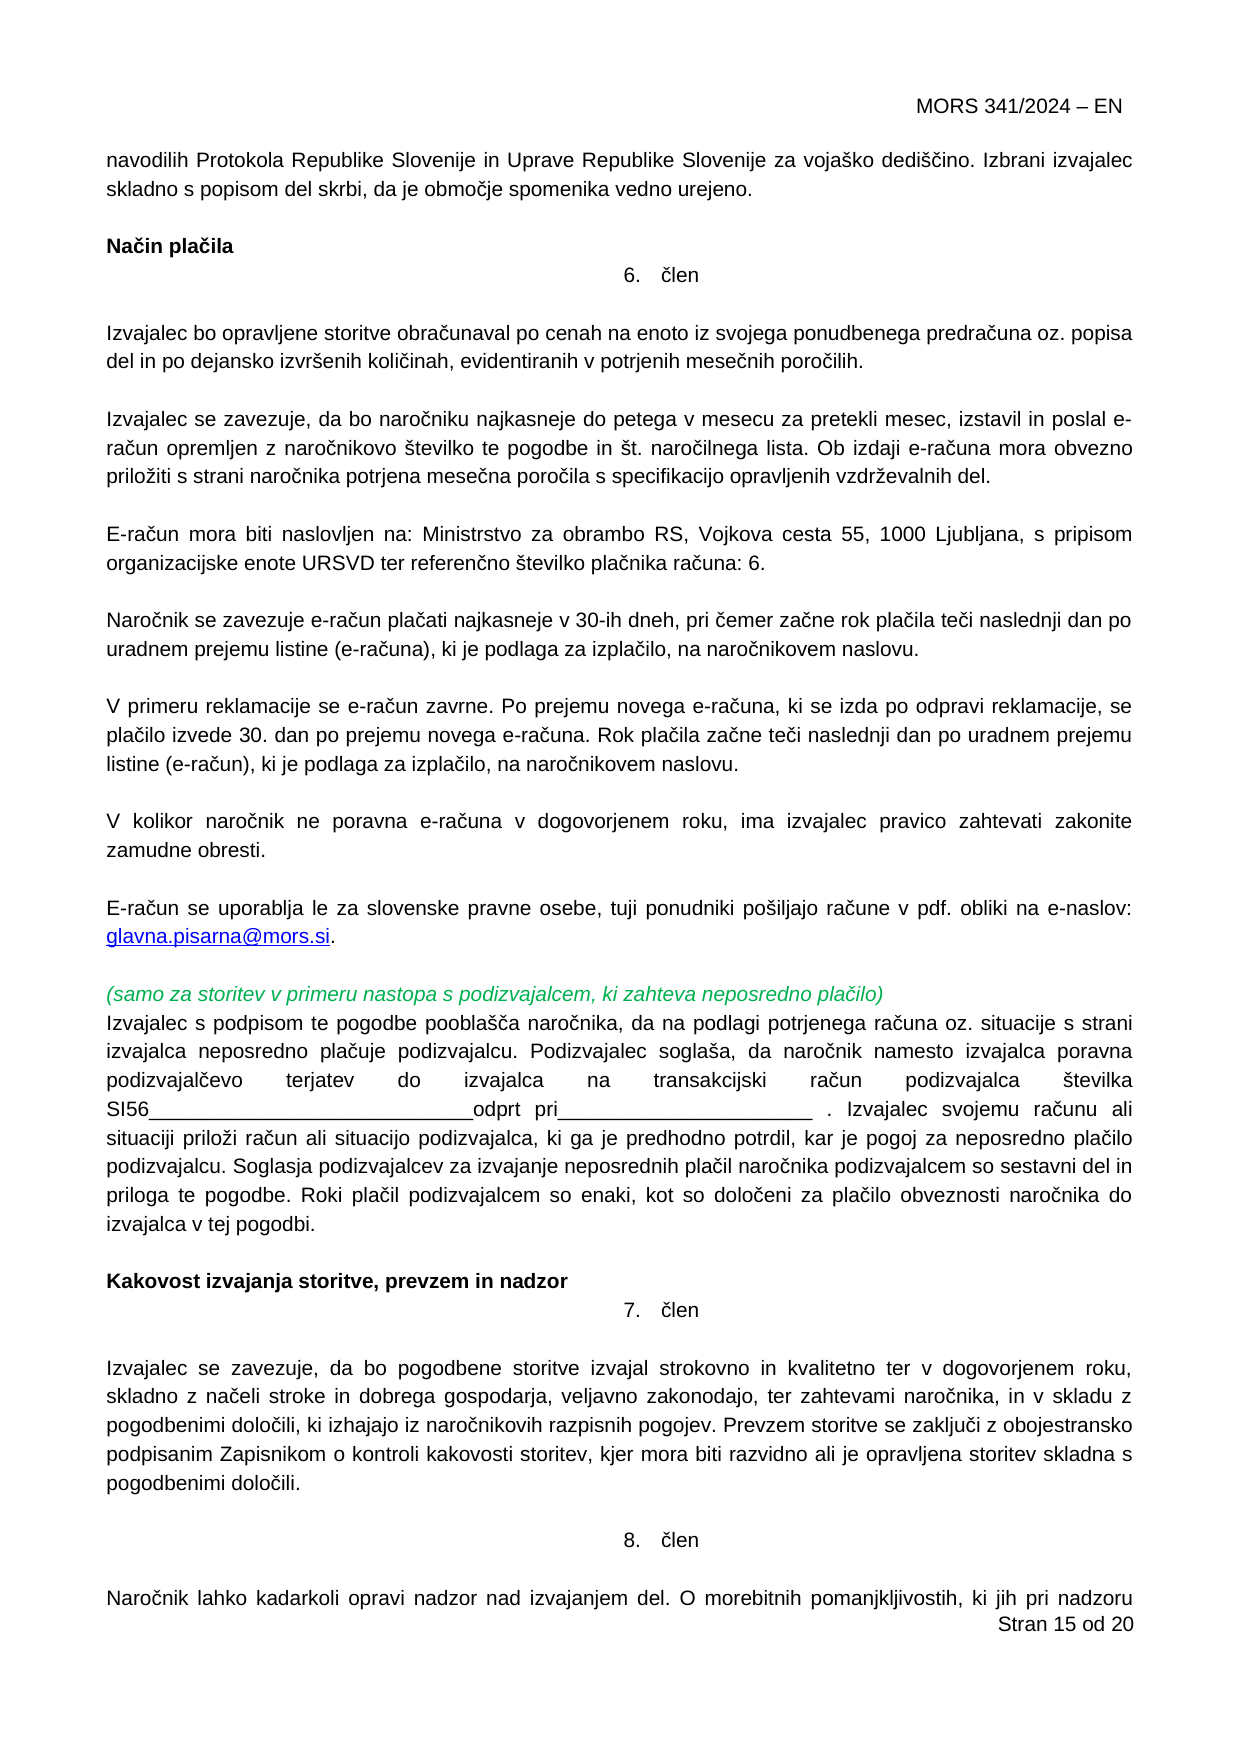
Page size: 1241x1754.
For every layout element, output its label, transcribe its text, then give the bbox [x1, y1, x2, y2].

text Izvajalec se zavezuje, da bo pogodbene storitve izvajal strokovno in kvalitetno ter v dogovorjenem roku, skladno z načeli stroke in dobrega gospodarja, veljavno zakonodajo, ter zahtevami naročnika, in v skladu z pogodbenimi določili, ki izhajajo iz naročnikovih razpisnih pogojev. Prevzem storitve se zaključi z obojestransko podpisanim Zapisnikom o kontroli kakovosti storitev, kjer mora biti razvidno ali je opravljena storitev skladna s pogodbenimi določili. [106, 1356, 1134, 1494]
text Izvajalec s podpisom te pogodbe pooblašča naročnika, da na podlagi potrjenega računa oz. situacije s strani izvajalca neposredno plačuje podizvajalcu. Podizvajalec soglaša, da naročnik namesto izvajalca poravna podizvajalčevo terjatev do izvajalca na transakcijski račun podizvajalca številka SI56____________________________odprt pri______________________ . Izvajalec svojemu računu ali situaciji priloži račun ali situacijo podizvajalca, ki ga je predhodno potrdil, kar je pogoj za neposredno plačilo podizvajalcu. Soglasja podizvajalcev za izvajanje neposrednih plačil naročnika podizvajalcem so sestavni del in priloga te pogodbe. Roki plačil podizvajalcem so enaki, kot so določeni za plačilo obveznosti naročnika do izvajalca v tej pogodbi. [106, 1011, 1134, 1236]
text V primeru reklamacije se e-račun zavrne. Po prejemu novega e-računa, ki se izda po odpravi reklamacije, se plačilo izvede 30. dan po prejemu novega e-računa. Rok plačila začne teči naslednji dan po uradnem prejemu listine (e-račun), ki je podlaga za izplačilo, na naročnikovem naslovu. [106, 694, 1134, 776]
text E-račun se uporablja le za slovenske pravne osebe, tuji ponudniki pošiljajo račune v pdf. obliki na e-naslov: glavna.pisarna@mors.si. [106, 896, 1134, 948]
text Izvajalec bo opravljene storitve obračunaval po cenah na enoto iz svojega ponudbenega predračuna oz. popisa del in po dejansko izvršenih količinah, evidentiranih v potrjenih mesečnih poročilih. [106, 321, 1134, 373]
text E-račun mora biti naslovljen na: Ministrstvo za obrambo RS, Vojkova cesta 55, 1000 Ljubljana, s pripisom organizacijske enote URSVD ter referenčno številko plačnika računa: 6. [106, 522, 1134, 574]
text Kakovost izvajanja storitve, prevzem in nadzor [106, 1269, 1134, 1293]
list člen [188, 1298, 1134, 1322]
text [106, 148, 1134, 201]
list člen [188, 1528, 1134, 1552]
text Način plačila [106, 234, 1134, 258]
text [106, 1586, 1134, 1609]
text Naročnik se zavezuje e-račun plačati najkasneje v 30-ih dneh, pri čemer začne rok plačila teči naslednji dan po uradnem prejemu listine (e-računa), ki je podlaga za izplačilo, na naročnikovem naslovu. [106, 608, 1134, 661]
text V kolikor naročnik ne poravna e-računa v dogovorjenem roku, ima izvajalec pravico zahtevati zakonite zamudne obresti. [106, 809, 1134, 862]
list člen [188, 263, 1134, 287]
text (samo za storitev v primeru nastopa s podizvajalcem, ki zahteva neposredno plačilo) [106, 982, 1134, 1006]
text Izvajalec se zavezuje, da bo naročniku najkasneje do petega v mesecu za pretekli mesec, izstavil in poslal e-račun opremljen z naročnikovo številko te pogodbe in št. naročilnega lista. Ob izdaji e-računa mora obvezno priložiti s strani naročnika potrjena mesečna poročila s specifikacijo opravljenih vzdrževalnih del. [106, 407, 1134, 488]
